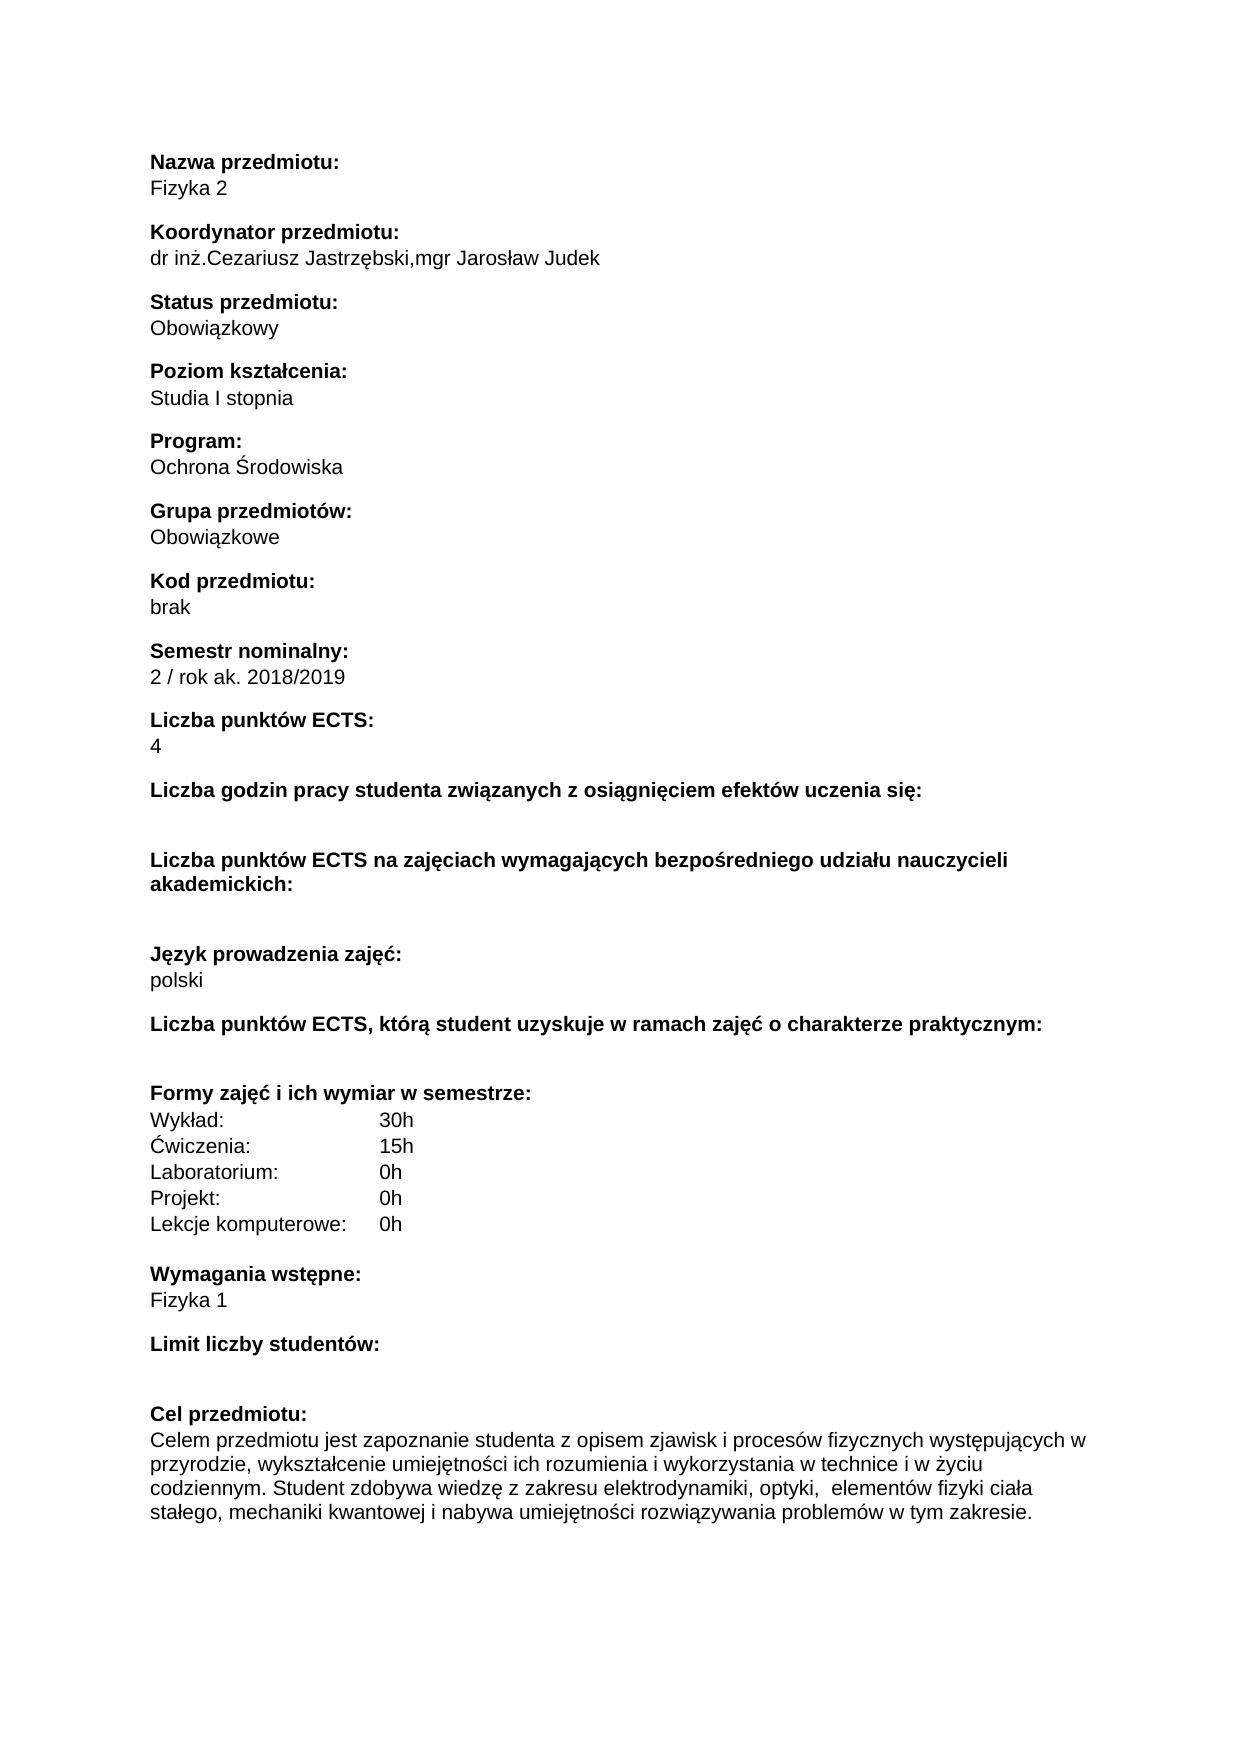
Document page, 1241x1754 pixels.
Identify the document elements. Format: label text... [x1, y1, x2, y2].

text 2 / rok ak. 2018/2019 [150, 664, 1090, 688]
text Wymagania wstępne: [150, 1262, 1090, 1286]
text Kod przedmiotu: [150, 569, 1090, 593]
text Formy zajęć i ich wymiar w semestrze: [150, 1081, 1090, 1105]
table_cell 0h [369, 1184, 597, 1210]
table_cell 0h [369, 1210, 597, 1236]
text Cel przedmiotu: [150, 1402, 1090, 1426]
table_header Wykład: [140, 1108, 367, 1132]
text Studia I stopnia [150, 385, 1090, 409]
text Koordynator przedmiotu: [150, 220, 1090, 244]
table_cell Lekcje komputerowe: [140, 1212, 367, 1236]
text Ochrona Środowiska [150, 455, 1090, 479]
text polski [150, 968, 1090, 992]
table_cell Laboratorium: [140, 1160, 367, 1184]
text Limit liczby studentów: [150, 1332, 1090, 1356]
text Fizyka 1 [150, 1288, 1090, 1312]
text Semestr nominalny: [150, 638, 1090, 662]
text Status przedmiotu: [150, 289, 1090, 313]
text Liczba punktów ECTS na zajęciach wymagających bezpośredniego udziału nauczycieli akademickich: [150, 848, 1090, 896]
table_cell 15h [369, 1132, 597, 1158]
text Obowiązkowe [150, 525, 1090, 549]
text Celem przedmiotu jest zapoznanie studenta z opisem zjawisk i procesów fizycznych występujących w przyrodzie, wykształcenie umiejętności ich rozumienia i wykorzystania w technice i w życiu codziennym. Student zdobywa wiedzę z zakresu elektrodynamiki, optyki, elementów fizyki ciała stałego, mechaniki kwantowej i nabywa umiejętności rozwiązywania problemów w tym zakresie. [150, 1428, 1090, 1523]
text Język prowadzenia zajęć: [150, 942, 1090, 966]
text Fizyka 2 [150, 176, 1090, 200]
text 4 [150, 734, 1090, 758]
text Obowiązkowy [150, 316, 1090, 339]
text Poziom kształcenia: [150, 359, 1090, 383]
table_cell 0h [369, 1158, 597, 1184]
text Nazwa przedmiotu: [150, 150, 1090, 174]
text Liczba punktów ECTS: [150, 708, 1090, 732]
table_header 30h [369, 1108, 597, 1132]
text dr inż.Cezariusz Jastrzębski,mgr Jarosław Judek [150, 246, 1090, 270]
text Liczba godzin pracy studenta związanych z osiągnięciem efektów uczenia się: [150, 778, 1090, 802]
text Grupa przedmiotów: [150, 499, 1090, 523]
text Program: [150, 429, 1090, 453]
text brak [150, 595, 1090, 619]
table_cell Projekt: [140, 1186, 367, 1210]
table_cell Ćwiczenia: [140, 1134, 367, 1158]
text Liczba punktów ECTS, którą student uzyskuje w ramach zajęć o charakterze praktycznym: [150, 1011, 1090, 1035]
